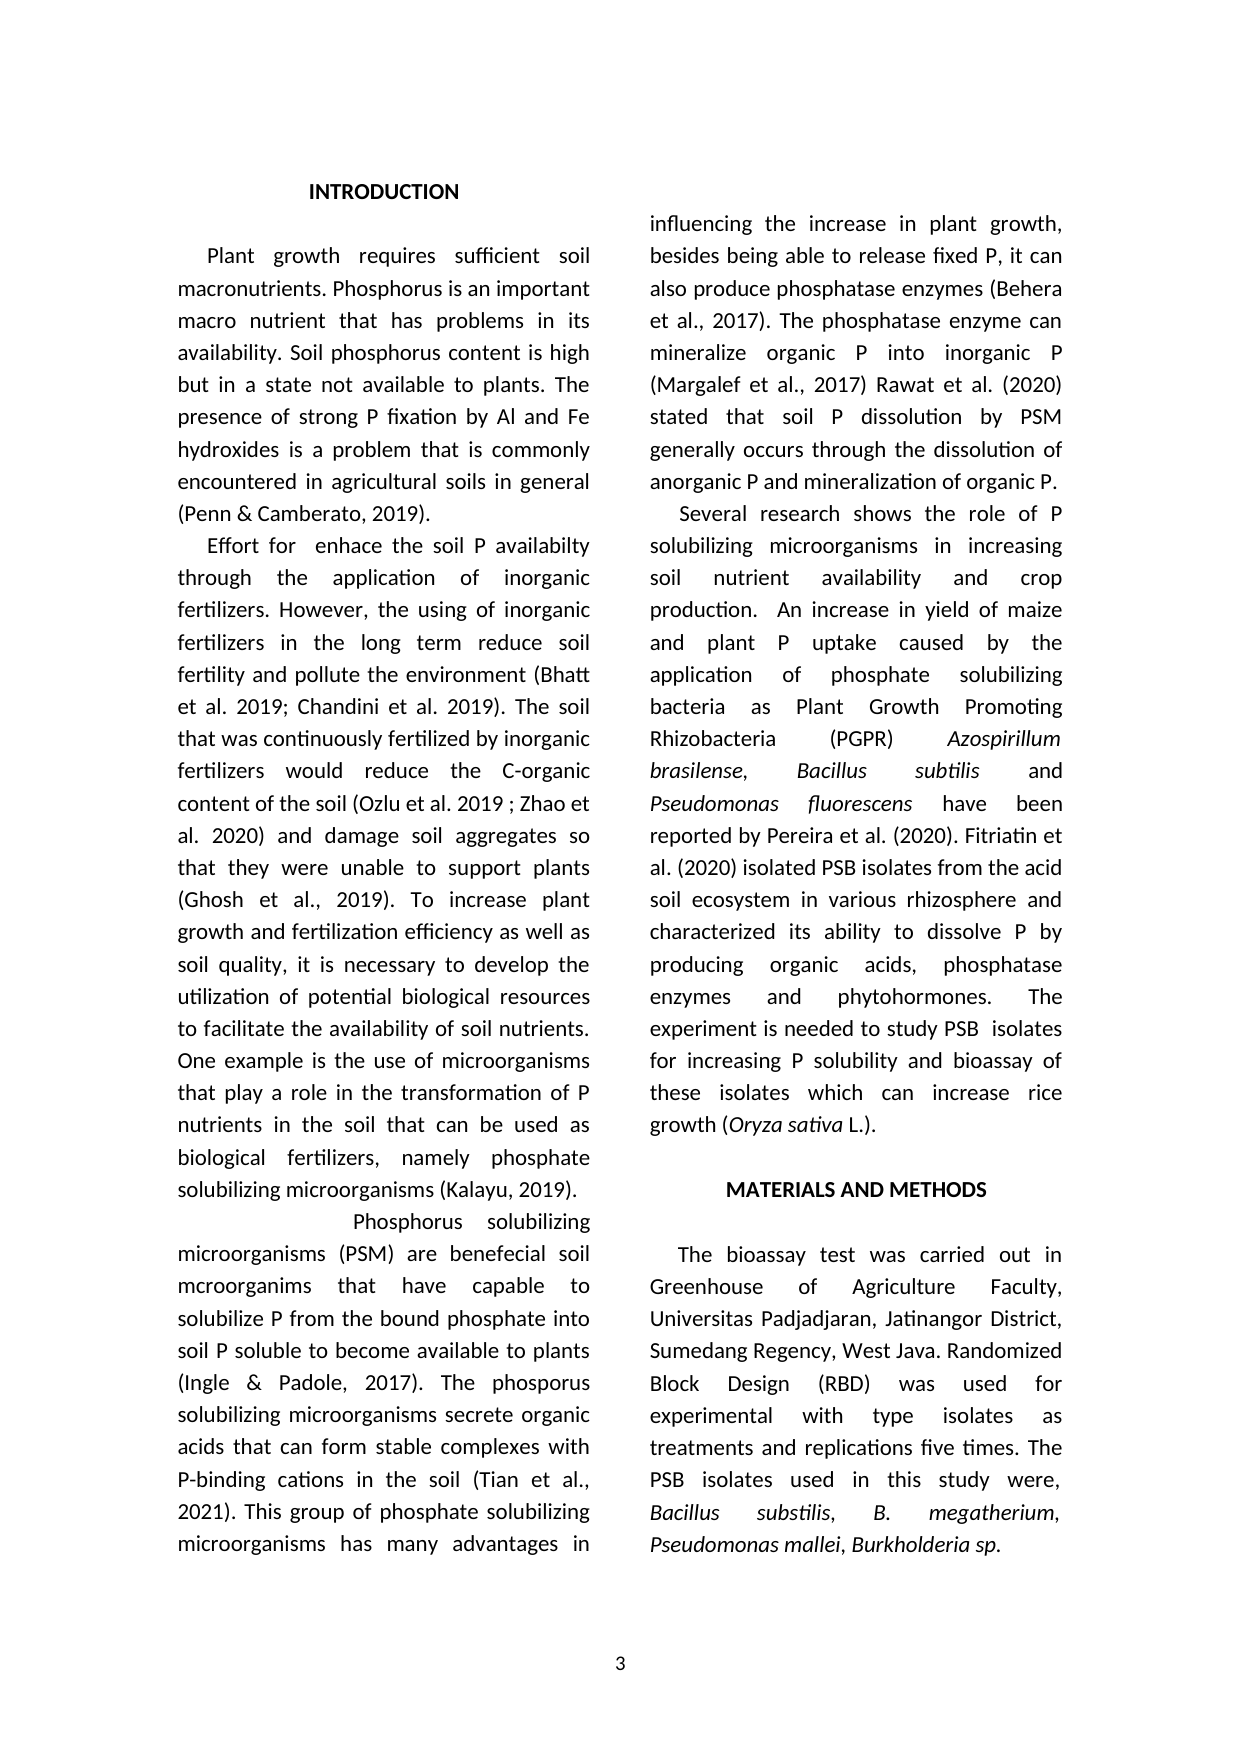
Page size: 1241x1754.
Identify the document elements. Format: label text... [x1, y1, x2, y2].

text Plant growth requires sufficient soil macronutrients. Phosphorus is an important macro nutrient that has problems in its availability. Soil phosphorus content is high but in a state not available to plants. The presence of strong P fixation by Al and Fe hydroxides is a problem that is commonly encountered in agricultural soils in general (Penn & Camberato, 2019). [177, 242, 591, 527]
text Effort for enhace the soil P availabilty through the application of inorganic fertilizers. However, the using of inorganic fertilizers in the long term reduce soil fertility and pollute the environment (Bhatt et al. 2019; Chandini et al. 2019). The soil that was continuously fertilized by inorganic fertilizers would reduce the C-organic content of the soil (Ozlu et al. 2019 ; Zhao et al. 2020) and damage soil aggregates so that they were unable to support plants (Ghosh et al., 2019). To increase plant growth and fertilization efficiency as well as soil quality, it is necessary to develop the utilization of potential biological resources to facilitate the availability of soil nutrients. One example is the use of microorganisms that play a role in the transformation of P nutrients in the soil that can be used as biological fertilizers, namely phosphate solubilizing microorganisms (Kalayu, 2019). [177, 531, 591, 1203]
text Phosphorus solubilizing microorganisms (PSM) are benefecial soil mcroorganims that have capable to solubilize P from the bound phosphate into soil P soluble to become available to plants (Ingle & Padole, 2017). The phosporus solubilizing microorganisms secrete organic acids that can form stable complexes with P-binding cations in the soil (Tian et al., 2021). This group of phosphate solubilizing microorganisms has many advantages in influencing the increase in plant growth, besides being able to release fixed P, it can also produce phosphatase enzymes (Behera et al., 2017). The phosphatase enzyme can mineralize organic P into inorganic P (Margalef et al., 2017) Rawat et al. (2020) stated that soil P dissolution by PSM generally occurs through the dissolution of anorganic P and mineralization of organic P. [177, 1207, 591, 1557]
text Several research shows the role of P solubilizing microorganisms in increasing soil nutrient availability and crop production. An increase in yield of maize and plant P uptake caused by the application of phosphate solubilizing bacteria as Plant Growth Promoting Rhizobacteria (PGPR) Azospirillum brasilense, Bacillus subtilis and Pseudomonas fluorescens have been reported by Pereira et al. (2020). Fitriatin et al. (2020) isolated PSB isolates from the acid soil ecosystem in various rhizosphere and characterized its ability to dissolve P by producing organic acids, phosphatase enzymes and phytohormones. The experiment is needed to study PSB isolates for increasing P solubility and bioassay of these isolates which can increase rice growth (Oryza sativa L.). [649, 499, 1063, 1139]
text Phosphorus solubilizing microorganisms (PSM) are benefecial soil mcroorganims that have capable to solubilize P from the bound phosphate into soil P soluble to become available to plants (Ingle & Padole, 2017). The phosporus solubilizing microorganisms secrete organic acids that can form stable complexes with P-binding cations in the soil (Tian et al., 2021). This group of phosphate solubilizing microorganisms has many advantages in influencing the increase in plant growth, besides being able to release fixed P, it can also produce phosphatase enzymes (Behera et al., 2017). The phosphatase enzyme can mineralize organic P into inorganic P (Margalef et al., 2017) Rawat et al. (2020) stated that soil P dissolution by PSM generally occurs through the dissolution of anorganic P and mineralization of organic P. [649, 209, 1063, 495]
title INTRODUCTION [177, 177, 591, 205]
text MATERIALS AND METHODS [649, 1175, 1063, 1203]
text The bioassay test was carried out in Greenhouse of Agriculture Faculty, Universitas Padjadjaran, Jatinangor District, Sumedang Regency, West Java. Randomized Block Design (RBD) was used for experimental with type isolates as treatments and replications five times. The PSB isolates used in this study were, Bacillus substilis, B. megatherium, Pseudomonas mallei, Burkholderia sp. [649, 1240, 1063, 1558]
